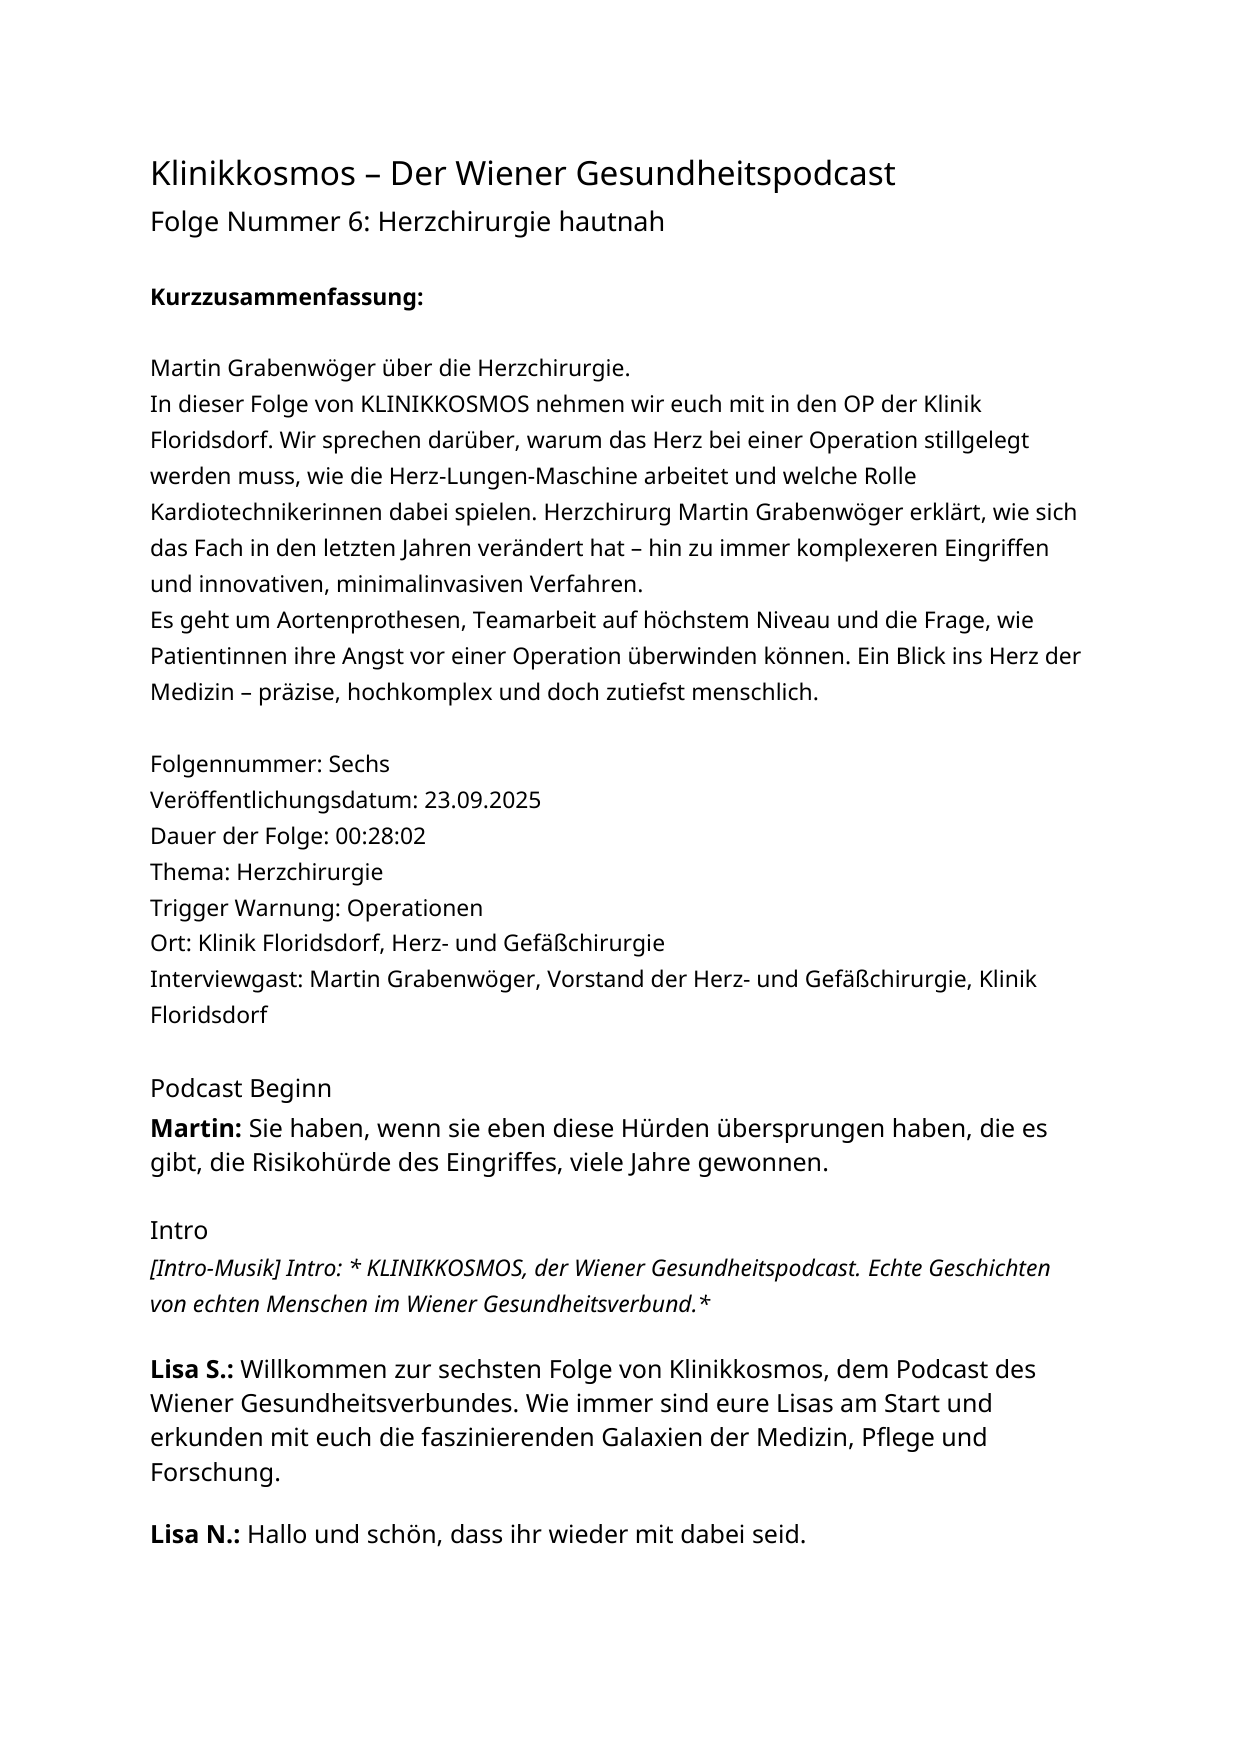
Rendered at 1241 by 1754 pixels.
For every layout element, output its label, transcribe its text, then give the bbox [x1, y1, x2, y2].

text Martin: Sie haben, wenn sie eben diese Hürden übersprungen haben, die es gibt, die Risikohürde des Eingriffes, viele Jahre gewonnen. [150, 1110, 1090, 1178]
text Es geht um Aortenprothesen, Teamarbeit auf höchstem Niveau und die Frage, wie Patientinnen ihre Angst vor einer Operation überwinden können. Ein Blick ins Herz der Medizin – präzise, hochkomplex und doch zutiefst menschlich. [150, 604, 1090, 707]
text Dauer der Folge: 00:28:02 [150, 819, 1090, 851]
text Kurzzusammenfassung: [150, 281, 1090, 312]
subtitle Klinikkosmos – Der Wiener Gesundheitspodcast [150, 150, 1090, 195]
text Thema: Herzchirurgie [150, 856, 1090, 887]
text Lisa N.: Hallo und schön, dass ihr wieder mit dabei seid. [150, 1517, 1090, 1551]
text Trigger Warnung: Operationen [150, 891, 1090, 923]
text Veröffentlichungsdatum: 23.09.2025 [150, 784, 1090, 815]
subtitle Folge Nummer 6: Herzchirurgie hautnah [150, 202, 1090, 239]
text Lisa S.: Willkommen zur sechsten Folge von Klinikkosmos, dem Podcast des Wiener Gesundheitsverbundes. Wie immer sind eure Lisas am Start und erkunden mit euch die faszinierenden Galaxien der Medizin, Pflege und Forschung. [150, 1352, 1090, 1488]
subtitle Intro [150, 1212, 1090, 1247]
text Folgennummer: Sechs [150, 748, 1090, 779]
text Interviewgast: Martin Grabenwöger, Vorstand der Herz- und Gefäßchirurgie, Klinik Floridsdorf [150, 963, 1090, 1031]
text Ort: Klinik Floridsdorf, Herz- und Gefäßchirurgie [150, 927, 1090, 959]
text Martin Grabenwöger über die Herzchirurgie. [150, 352, 1090, 384]
text In dieser Folge von KLINIKKOSMOS nehmen wir euch mit in den OP der Klinik Floridsdorf. Wir sprechen darüber, warum das Herz bei einer Operation stillgelegt werden muss, wie die Herz-Lungen-Maschine arbeitet und welche Rolle Kardiotechnikerinnen dabei spielen. Herzchirurg Martin Grabenwöger erklärt, wie sich das Fach in den letzten Jahren verändert hat – hin zu immer komplexeren Eingriffen und innovativen, minimalinvasiven Verfahren. [150, 388, 1090, 599]
text [Intro-Musik] Intro: * KLINIKKOSMOS, der Wiener Gesundheitspodcast. Echte Geschichten von echten Menschen im Wiener Gesundheitsverbund.* [150, 1252, 1090, 1319]
subtitle Podcast Beginn [150, 1071, 1090, 1105]
